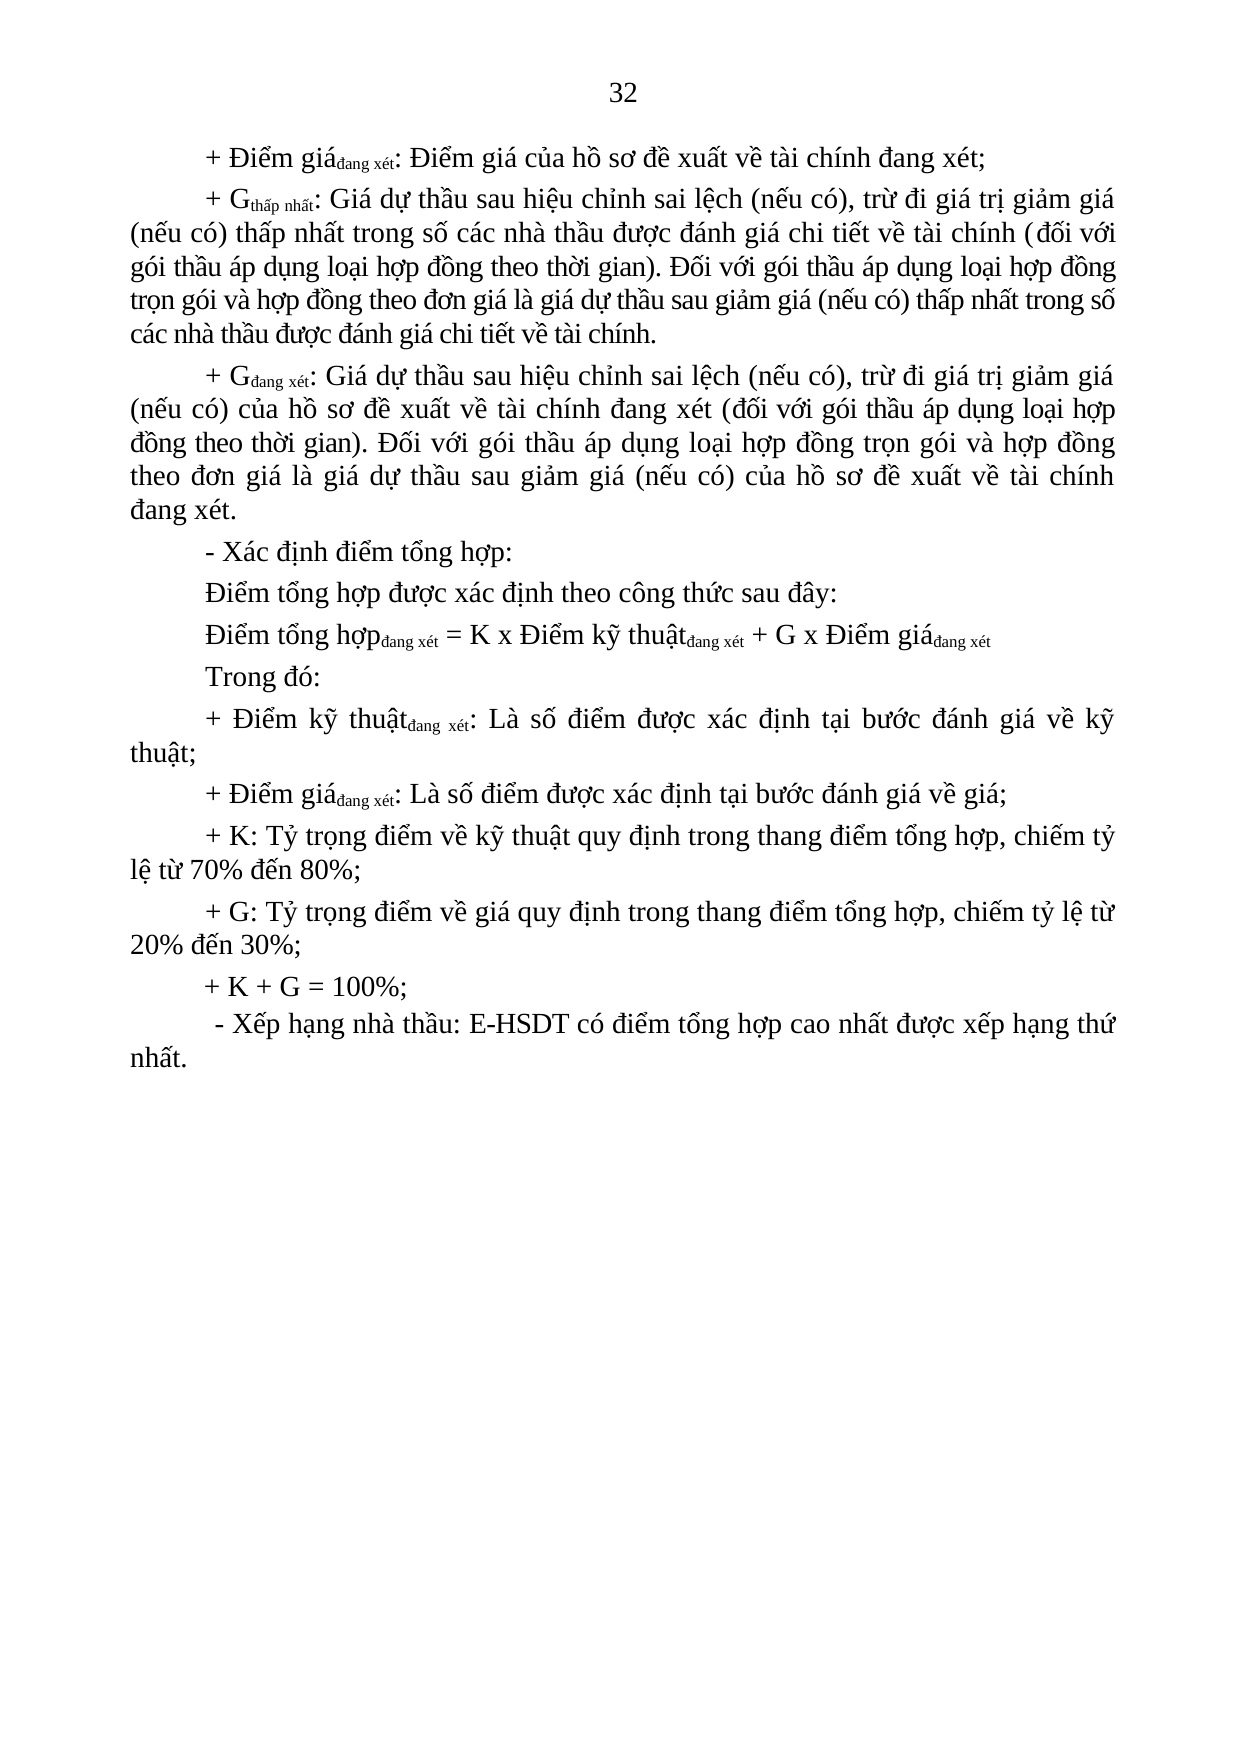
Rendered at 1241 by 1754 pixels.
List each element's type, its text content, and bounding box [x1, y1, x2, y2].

text + K + G = 100%; [130, 969, 1116, 1003]
text Trong đó: [130, 659, 1116, 693]
text - Xếp hạng nhà thầu: E-HSDT có điểm tổng hợp cao nhất được xếp hạng thứ nhất. [130, 1006, 1116, 1073]
text Điểm tổng hợpđang xét = K x Điểm kỹ thuậtđang xét + G x Điểm giáđang xét [130, 617, 1116, 651]
text - Xác định điểm tổng hợp: [130, 534, 1116, 567]
text + Gđang xét: Giá dự thầu sau hiệu chỉnh sai lệch (nếu có), trừ đi giá trị giảm giá (nếu có) của hồ sơ đề xuất về tài chính đang xét (đối với gói thầu áp dụng loại hợp đồng theo thời gian). Đối với gói thầu áp dụng loại hợp đồng trọn gói và hợp đồng theo đơn giá là giá dự thầu sau giảm giá (nếu có) của hồ sơ đề xuất về tài chính đang xét. [130, 358, 1116, 525]
text Điểm tổng hợp được xác định theo công thức sau đây: [130, 576, 1116, 609]
text + Điểm kỹ thuậtđang xét: Là số điểm được xác định tại bước đánh giá về kỹ thuật; [130, 701, 1116, 768]
text + K: Tỷ trọng điểm về kỹ thuật quy định trong thang điểm tổng hợp, chiếm tỷ lệ từ 70% đến 80%; [130, 818, 1116, 886]
text + Gthấp nhất: Giá dự thầu sau hiệu chỉnh sai lệch (nếu có), trừ đi giá trị giảm giá (nếu có) thấp nhất trong số các nhà thầu được đánh giá chi tiết về tài chính (đối với gói thầu áp dụng loại hợp đồng theo thời gian). Đối với gói thầu áp dụng loại hợp đồng trọn gói và hợp đồng theo đơn giá là giá dự thầu sau giảm giá (nếu có) thấp nhất trong số các nhà thầu được đánh giá chi tiết về tài chính. [130, 182, 1116, 349]
text + Điểm giáđang xét: Điểm giá của hồ sơ đề xuất về tài chính đang xét; [130, 140, 1116, 173]
text + G: Tỷ trọng điểm về giá quy định trong thang điểm tổng hợp, chiếm tỷ lệ từ 20% đến 30%; [130, 894, 1116, 961]
text + Điểm giáđang xét: Là số điểm được xác định tại bước đánh giá về giá; [130, 777, 1116, 810]
